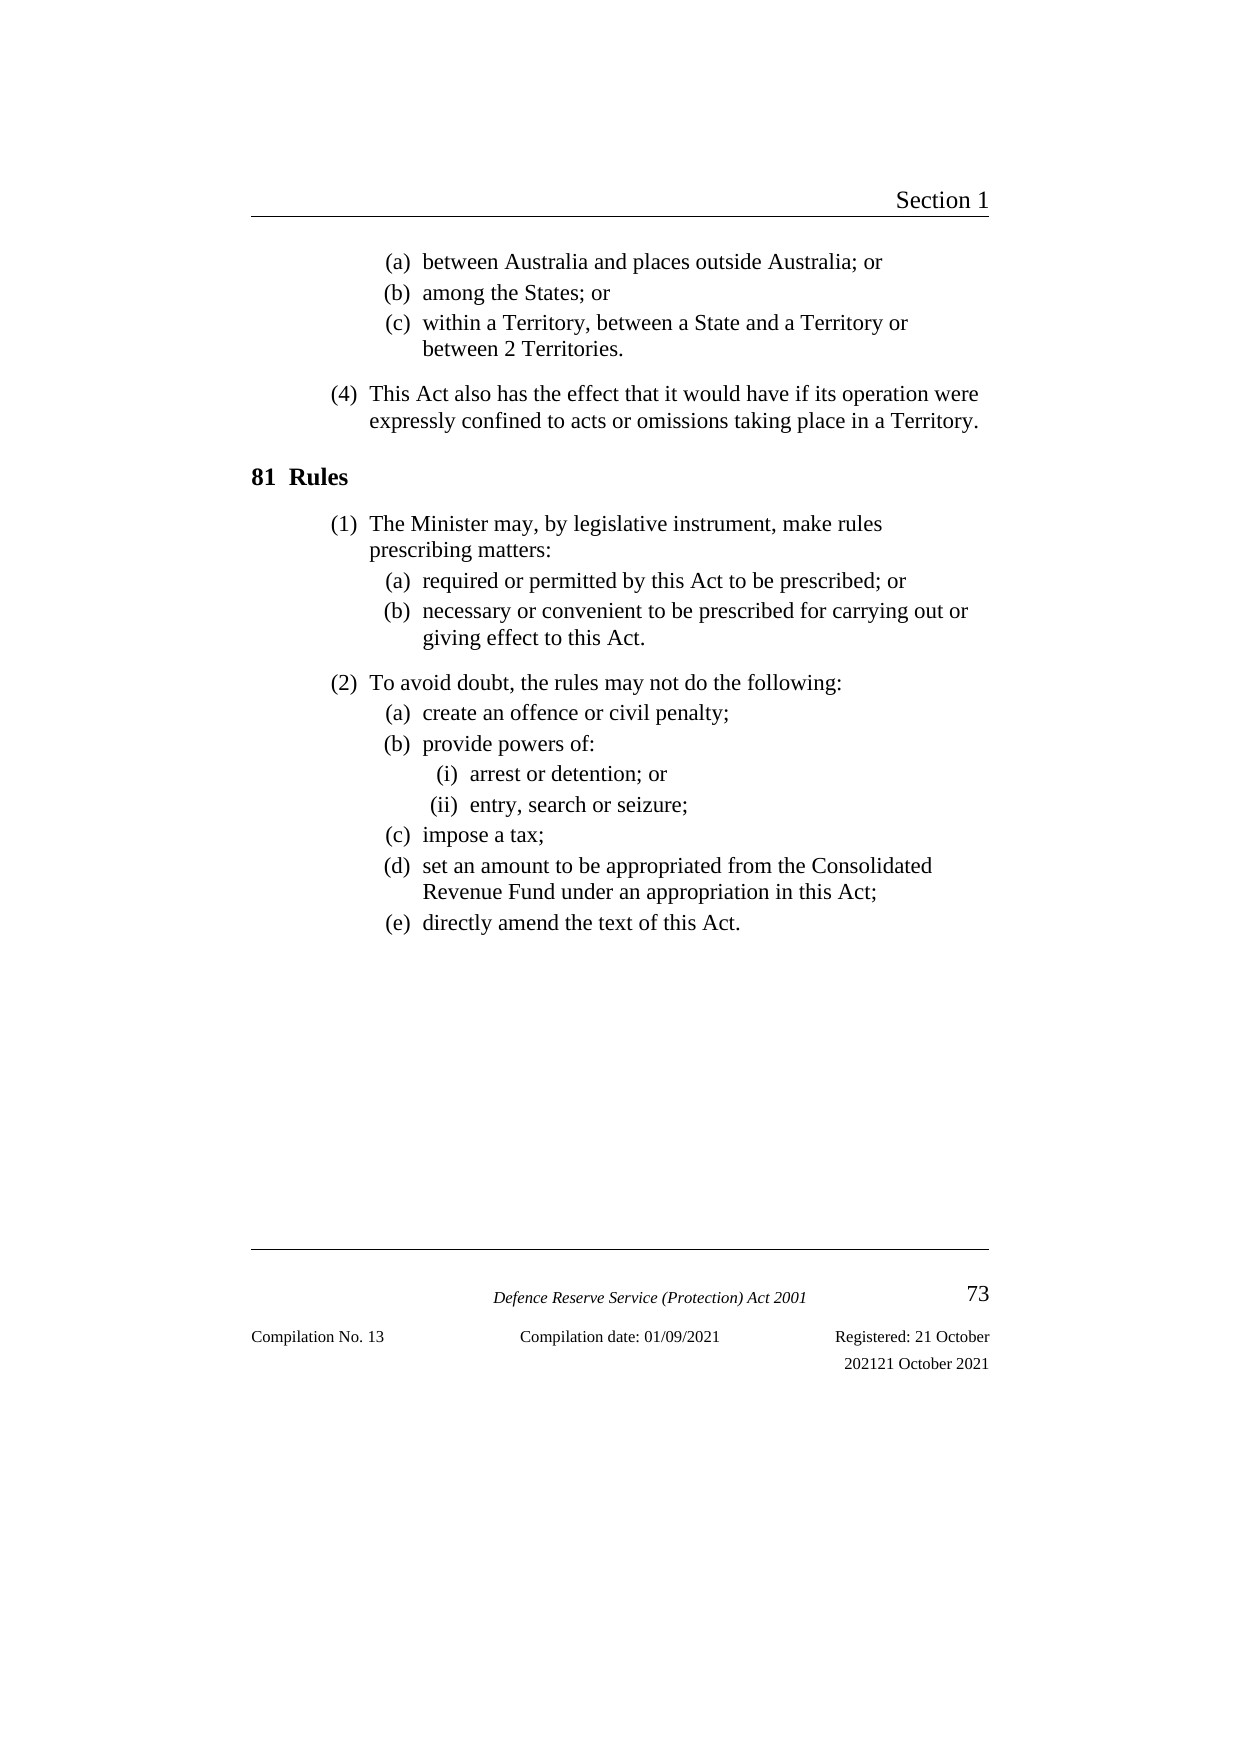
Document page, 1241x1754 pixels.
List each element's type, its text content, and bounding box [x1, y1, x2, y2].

text (b) provide powers of: [251, 730, 989, 756]
text (1) The Minister may, by legislative instrument, make rules prescribing matters: [251, 510, 989, 563]
text (a) create an offence or civil penalty; [251, 699, 989, 726]
text (b) among the States; or [251, 278, 989, 305]
text (a) between Australia and places outside Australia; or [251, 248, 989, 274]
text (b) necessary or convenient to be prescribed for carrying out or giving effect to this Act. [251, 597, 989, 650]
text (ii) entry, search or seizure; [251, 791, 989, 817]
text (i) arrest or detention; or [251, 760, 989, 787]
text (d) set an amount to be appropriated from the Consolidated Revenue Fund under an appropriation in this Act; [251, 852, 989, 904]
text (c) impose a tax; [251, 821, 989, 848]
text (4) This Act also has the effect that it would have if its operation were expressly confined to acts or omissions taking place in a Territory. [251, 381, 989, 433]
text (c) within a Territory, between a State and a Territory or between 2 Territories. [251, 309, 989, 362]
text (a) required or permitted by this Act to be prescribed; or [251, 567, 989, 593]
text (2) To avoid doubt, the rules may not do the following: [251, 669, 989, 695]
text (e) directly amend the text of this Act. [251, 909, 989, 935]
text 81 Rules [251, 462, 989, 491]
